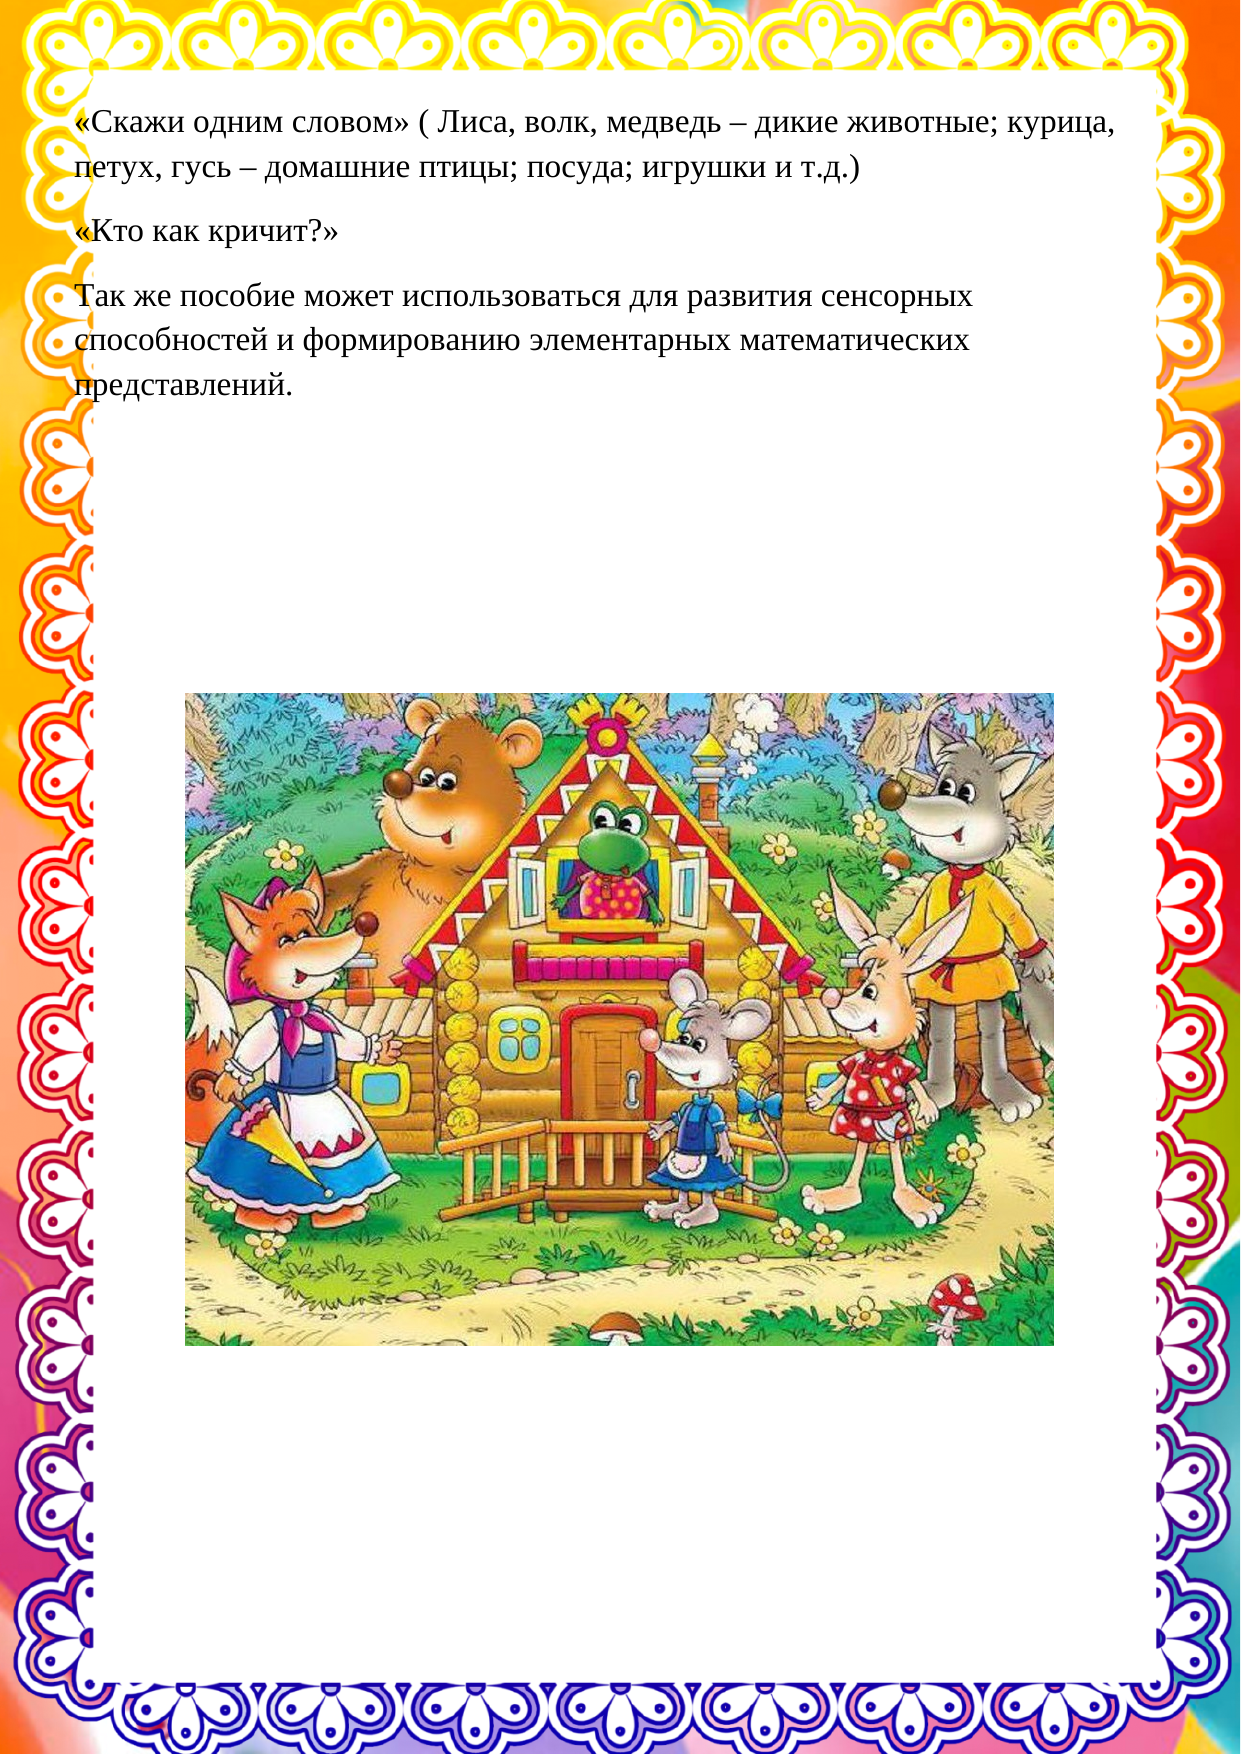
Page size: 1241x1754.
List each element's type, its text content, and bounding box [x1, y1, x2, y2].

text Так же пособие может использоваться для развития сенсорных способностей и формированию элементарных математических представлений. [74, 276, 1165, 402]
text «Кто как кричит?» [74, 211, 1165, 249]
picture [0, 0, 1241, 1754]
text «Скажи одним словом» ( Лиса, волк, медведь – дикие животные; курица, петух, гусь – домашние птицы; посуда; игрушки и т.д.) [74, 102, 1165, 184]
